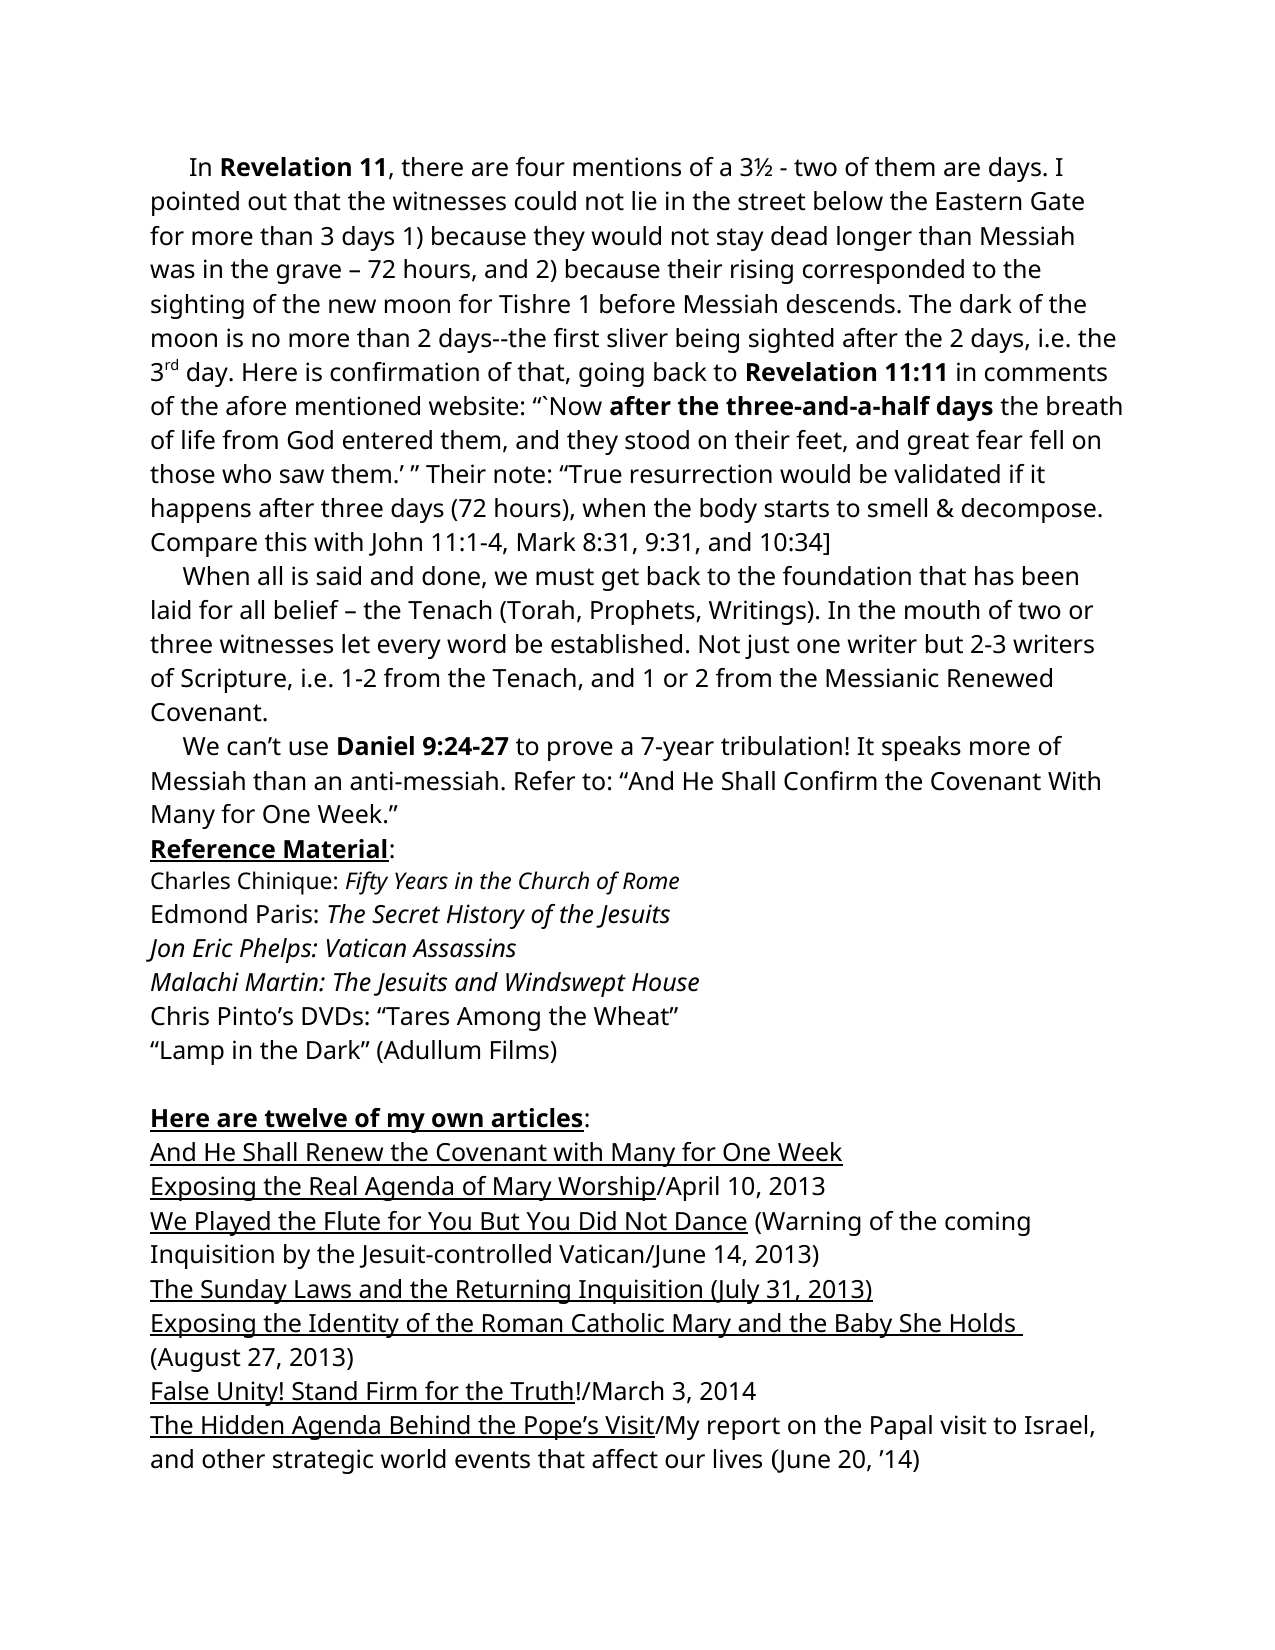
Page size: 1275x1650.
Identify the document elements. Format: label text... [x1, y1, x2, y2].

text False Unity! Stand Firm for the Truth!/March 3, 2014 [150, 1373, 1125, 1407]
text We Played the Flute for You But You Did Not Dance (Warning of the coming Inquisition by the Jesuit-controlled Vatican/June 14, 2013) [150, 1203, 1125, 1271]
text Chris Pinto’s DVDs: “Tares Among the Wheat” [150, 999, 1125, 1033]
text Jon Eric Phelps: Vatican Assassins [150, 931, 1125, 965]
text We can’t use Daniel 9:24-27 to prove a 7-year tribulation! It speaks more of Messiah than an anti-messiah. Refer to: “And He Shall Confirm the Covenant With Many for One Week.” [150, 729, 1125, 831]
text Malachi Martin: The Jesuits and Windswept House [150, 965, 1125, 999]
text “Lamp in the Dark” (Adullum Films) [150, 1033, 1125, 1067]
text Reference Material: [150, 831, 1125, 865]
text The Hidden Agenda Behind the Pope’s Visit/My report on the Papal visit to Israel, and other strategic world events that affect our lives (June 20, ’14) [150, 1407, 1125, 1476]
text Here are twelve of my own articles: [150, 1101, 1125, 1135]
subtitle Exposing the Identity of the Roman Catholic Mary and the Baby She Holds [150, 1305, 1125, 1339]
text Edmond Paris: The Secret History of the Jesuits [150, 897, 1125, 931]
text In Revelation 11, there are four mentions of a 3½ - two of them are days. I pointed out that the witnesses could not lie in the street below the Eastern Gate for more than 3 days 1) because they would not stay dead longer than Messiah was in the grave – 72 hours, and 2) because their rising corresponded to the sighting of the new moon for Tishre 1 before Messiah descends. The dark of the moon is no more than 2 days--the first sliver being sighted after the 2 days, i.e. the 3rd day. Here is confirmation of that, going back to Revelation 11:11 in comments of the afore mentioned website: “`Now after the three-and-a-half days the breath of life from God entered them, and they stood on their feet, and great fear fell on those who saw them.’ ” Their note: “True resurrection would be validated if it happens after three days (72 hours), when the body starts to smell & decompose. Compare this with John 11:1-4, Mark 8:31, 9:31, and 10:34] [150, 150, 1125, 559]
text When all is said and done, we must get back to the foundation that has been laid for all belief – the Tenach (Torah, Prophets, Writings). In the mouth of two or three witnesses let every word be established. Not just one writer but 2-3 writers of Scripture, i.e. 1-2 from the Tenach, and 1 or 2 from the Messianic Renewed Covenant. [150, 559, 1125, 729]
text The Sunday Laws and the Returning Inquisition (July 31, 2013) [150, 1271, 1125, 1305]
text Charles Chinique: Fifty Years in the Church of Rome [150, 865, 1125, 897]
text And He Shall Renew the Covenant with Many for One Week [150, 1135, 1125, 1169]
text (August 27, 2013) [150, 1339, 1125, 1373]
text Exposing the Real Agenda of Mary Worship/April 10, 2013 [150, 1169, 1125, 1203]
